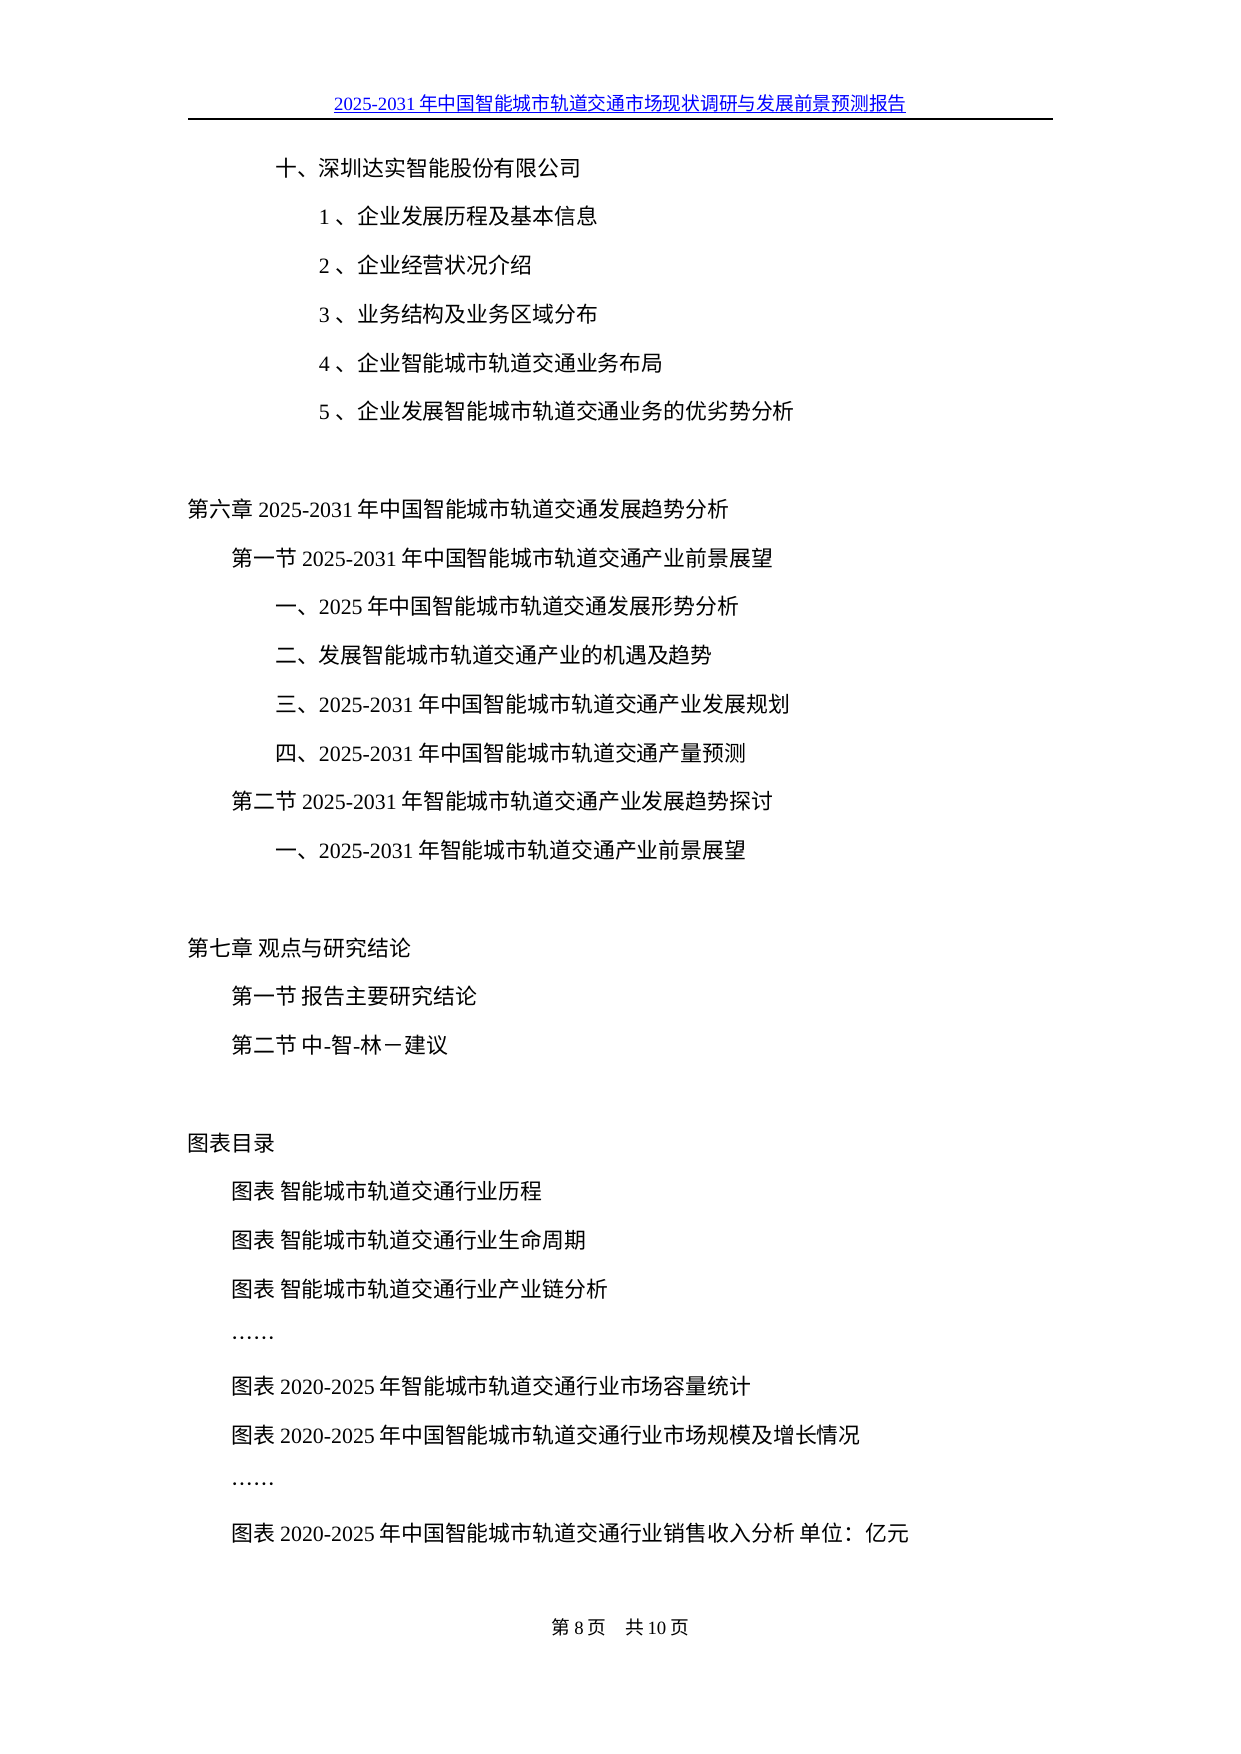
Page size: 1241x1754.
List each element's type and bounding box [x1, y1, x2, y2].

text [187, 150, 1053, 1548]
